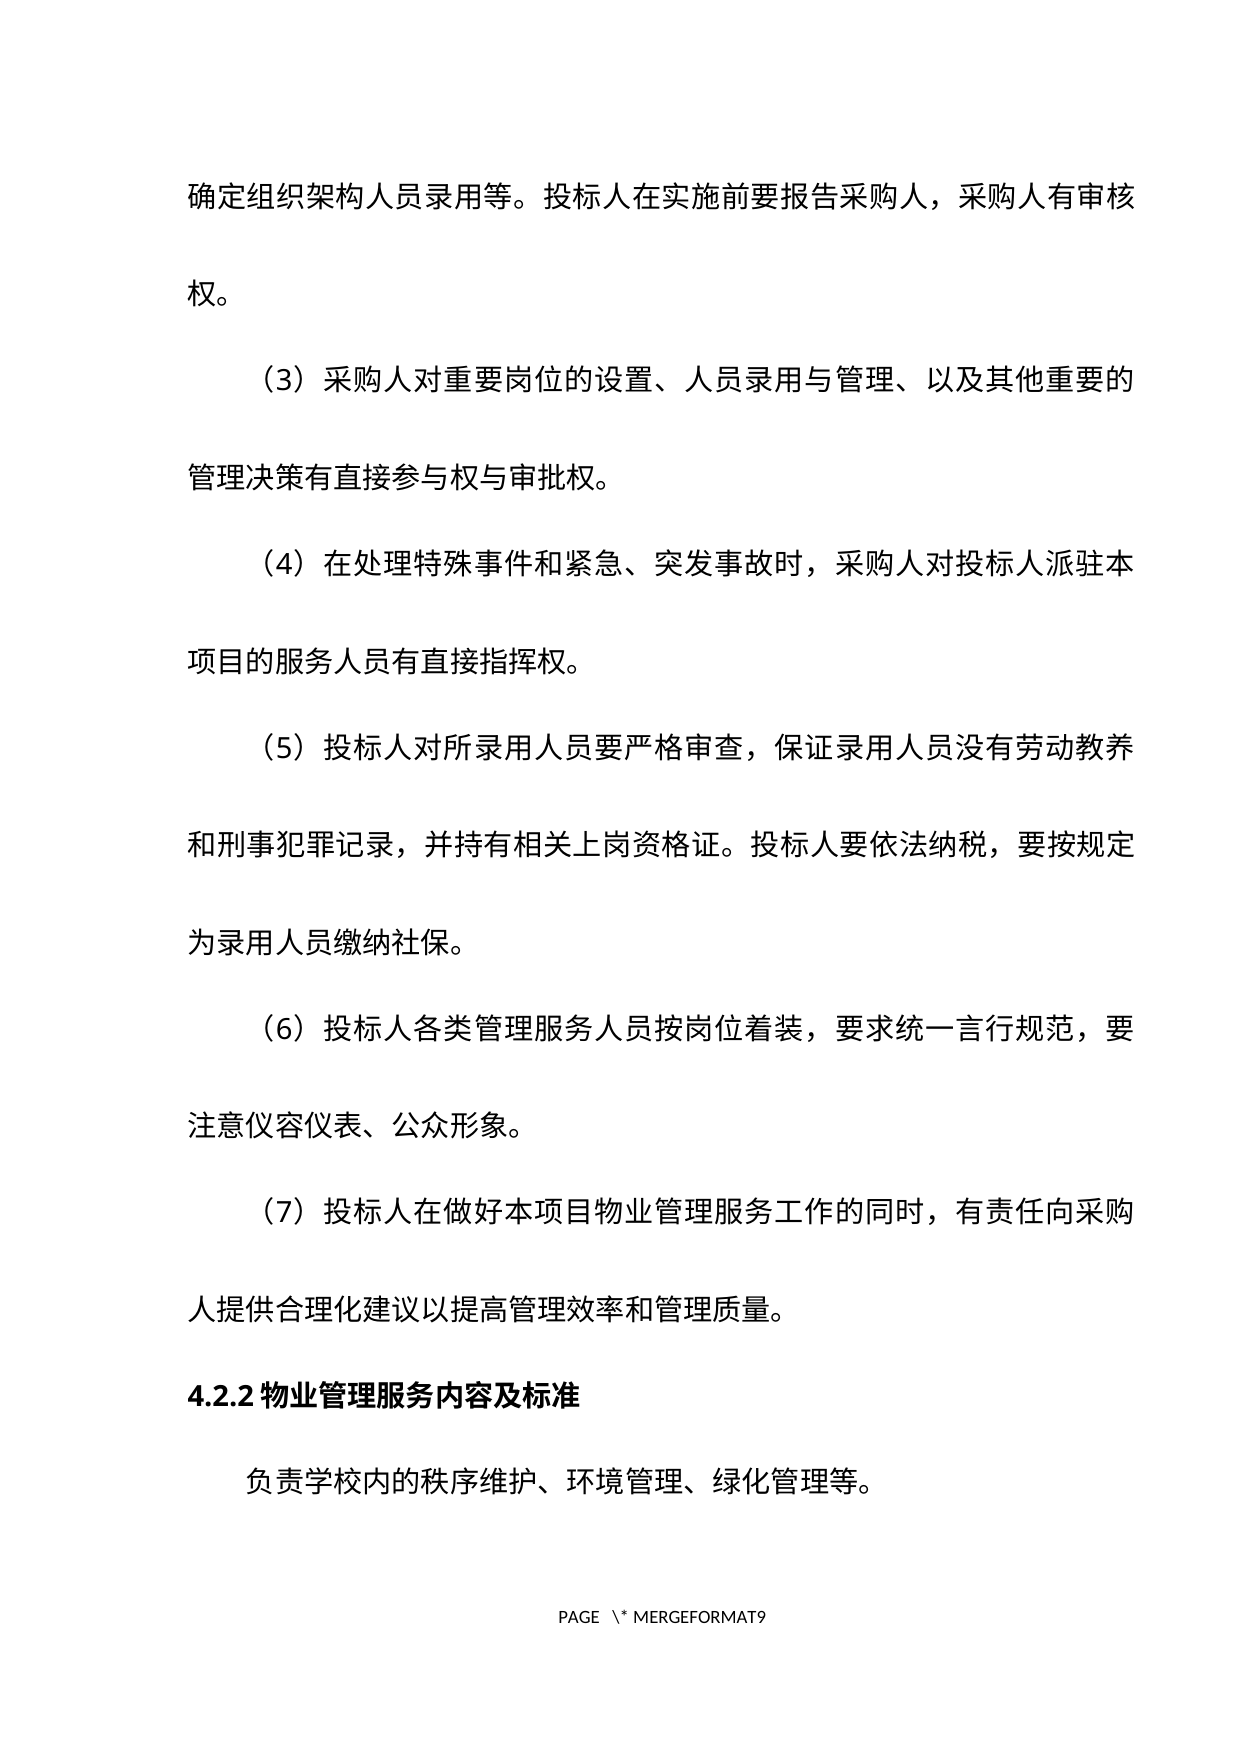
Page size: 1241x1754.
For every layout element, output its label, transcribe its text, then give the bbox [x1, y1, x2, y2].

text 4.2.2物业管理服务内容及标准 [187, 1361, 1137, 1426]
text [187, 162, 1137, 324]
text （4）在处理特殊事件和紧急、突发事故时，采购人对投标人派驻本项目的服务人员有直接指挥权。 [187, 529, 1137, 692]
text （5）投标人对所录用人员要严格审查，保证录用人员没有劳动教养和刑事犯罪记录，并持有相关上岗资格证。投标人要依法纳税，要按规定为录用人员缴纳社保。 [187, 713, 1137, 973]
text 负责学校内的秩序维护、环境管理、绿化管理等。 [187, 1447, 1137, 1512]
text （7）投标人在做好本项目物业管理服务工作的同时，有责任向采购人提供合理化建议以提高管理效率和管理质量。 [187, 1178, 1137, 1340]
text （6）投标人各类管理服务人员按岗位着装，要求统一言行规范，要注意仪容仪表、公众形象。 [187, 994, 1137, 1157]
text （3）采购人对重要岗位的设置、人员录用与管理、以及其他重要的管理决策有直接参与权与审批权。 [187, 346, 1137, 508]
